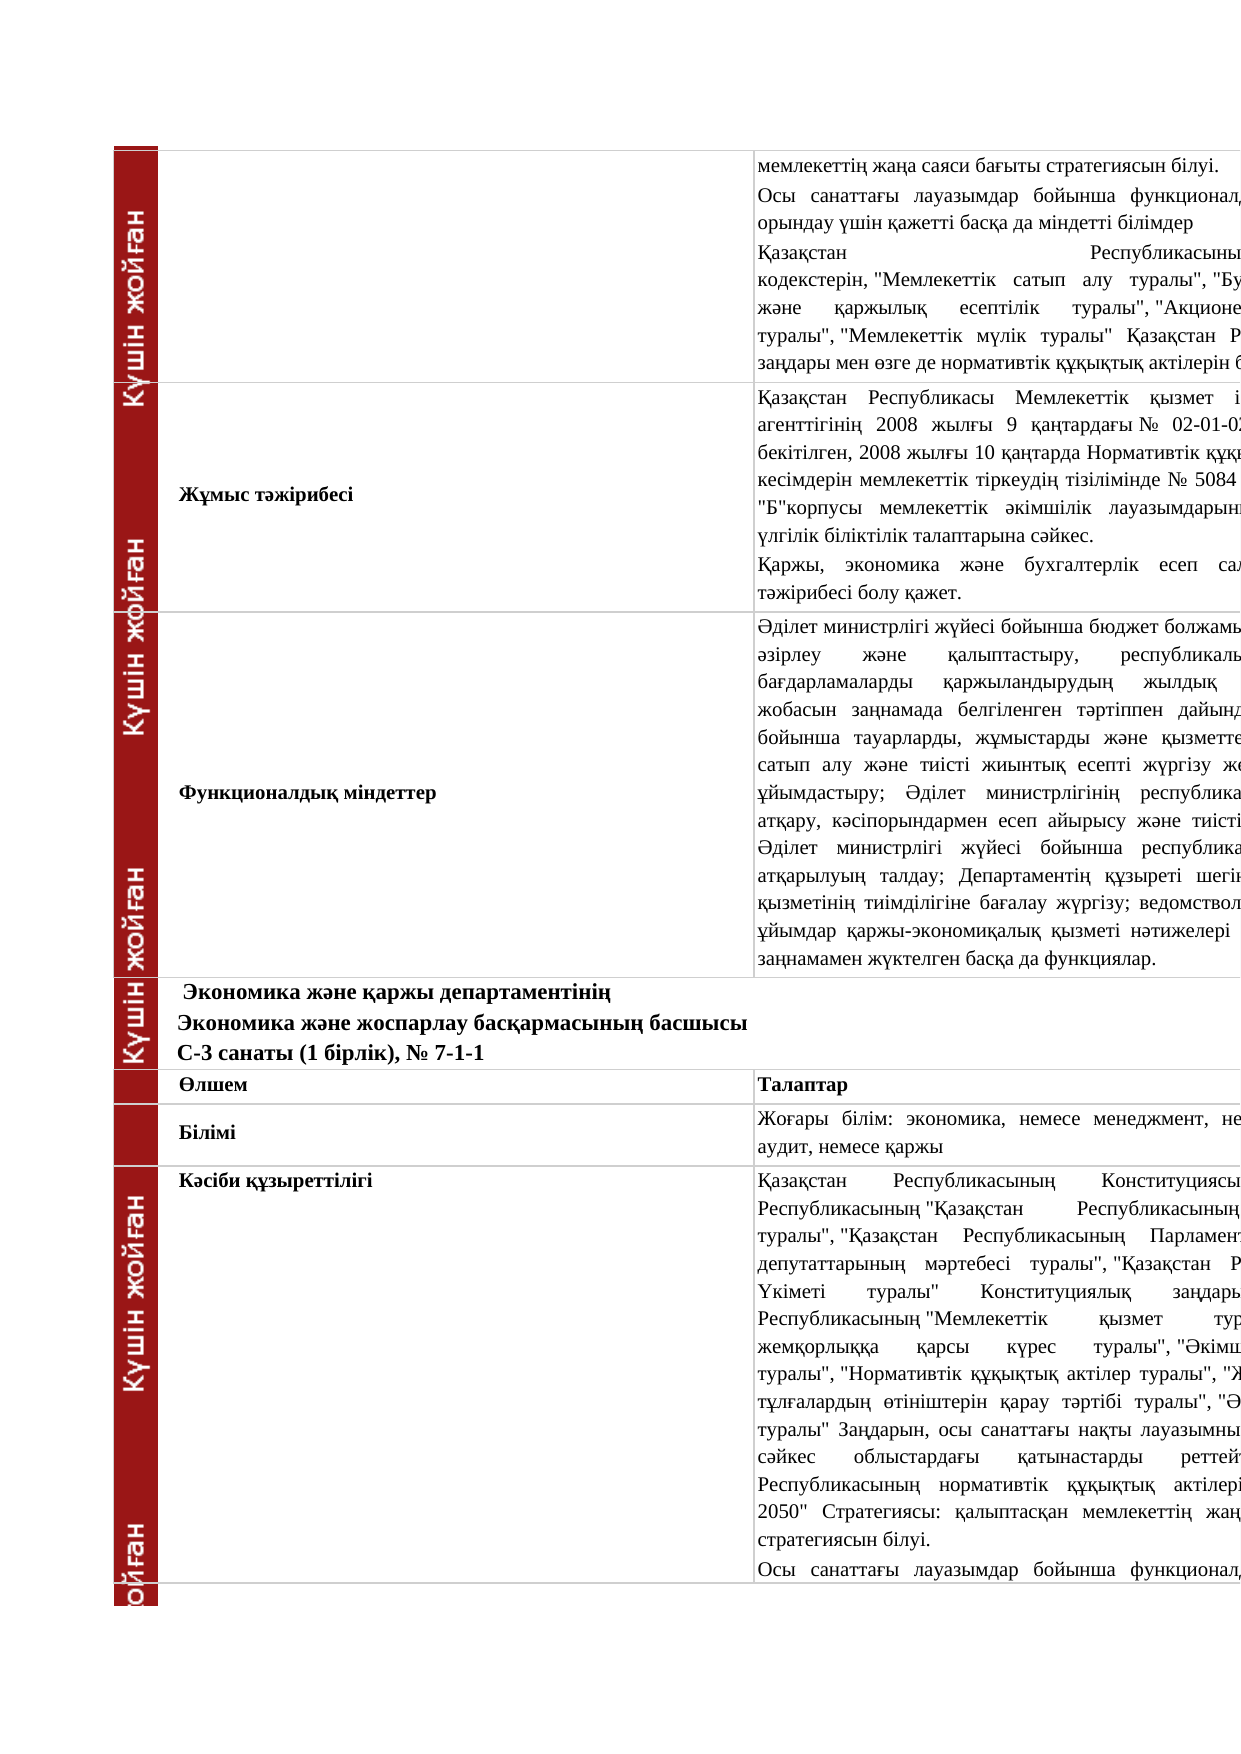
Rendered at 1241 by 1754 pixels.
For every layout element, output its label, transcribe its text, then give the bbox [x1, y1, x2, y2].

picture [114, 1065, 158, 1069]
table_cell Әділет министрлігі жүйесі бойынша бюджет болжамын және жобасын әзірлеу және қалыптастыру, республикалық бюджеттік бағдарламаларды қаржыландырудың жылдық жоспарларының жобасын заңнамада белгіленген тәртіппен дайындау; Министрлік бойынша тауарларды, жұмыстарды және қызметтерді мемлекеттік сатып алу және тиісті жиынтық есепті жүргізу жөнінде жұмысты ұйымдастыру; Әділет министрлігінің республикалық бюджеттің атқару, кәсіпорындармен есеп айырысу және тиісті жиынтық есеп; Әділет министрлігі жүйесі бойынша республикалық бюджеттің атқарылуың талдау; Департаментің құзыреті шегінде Министрлігі қызметінің тиімділігіне бағалау жүргізу; ведомстволық бағыныстағы ұйымдар қаржы-экономиқалық қызметі нәтижелері қарастыру. Оған заңнамамен жүктелген басқа да функциялар. [755, 613, 1240, 977]
table_header Өлшем [114, 1070, 753, 1103]
table_cell Функционалдық міндеттер [114, 613, 753, 977]
picture [114, 1584, 158, 1606]
text Экономика және қаржы департаментінің Экономика және жоспарлау басқармасының басшысы С-3 санаты (1 бірлік), № 7-1-1 [112, 978, 1128, 1065]
picture [114, 146, 158, 150]
table_header Талаптар [755, 1070, 1240, 1103]
table_cell Білімі [114, 1105, 753, 1165]
table_cell Жұмыс тәжірибесі [114, 383, 753, 611]
table_cell Кәсіби құзыреттілігі [114, 1167, 753, 1582]
table_cell Кәсіби құзыреттілігі [114, 151, 753, 382]
table_cell Қазақстан Республикасы Мемлекеттік қызмет істері жөніндегі агенттігінің 2008 жылғы 9 қаңтардағы № 02-01-02/5 Бұйрығымен бекітілген, 2008 жылғы 10 қаңтарда Нормативтік құқықтық актілердің кесімдерін мемлекеттік тіркеудің тізілімінде № 5084 болып тіркелген "Б"корпусы мемлекеттік әкімшілік лауазымдарының санаттарына үлгілік біліктілік талаптарына сәйкес. Қаржы, экономика және бухгалтерлік есеп саласында жұмыс тәжірибесі болу қажет. [755, 383, 1240, 611]
table_cell Жоғары білім: экономика, немесе менеджмент, немесе есеп және аудит, немесе қаржы [755, 1105, 1240, 1165]
